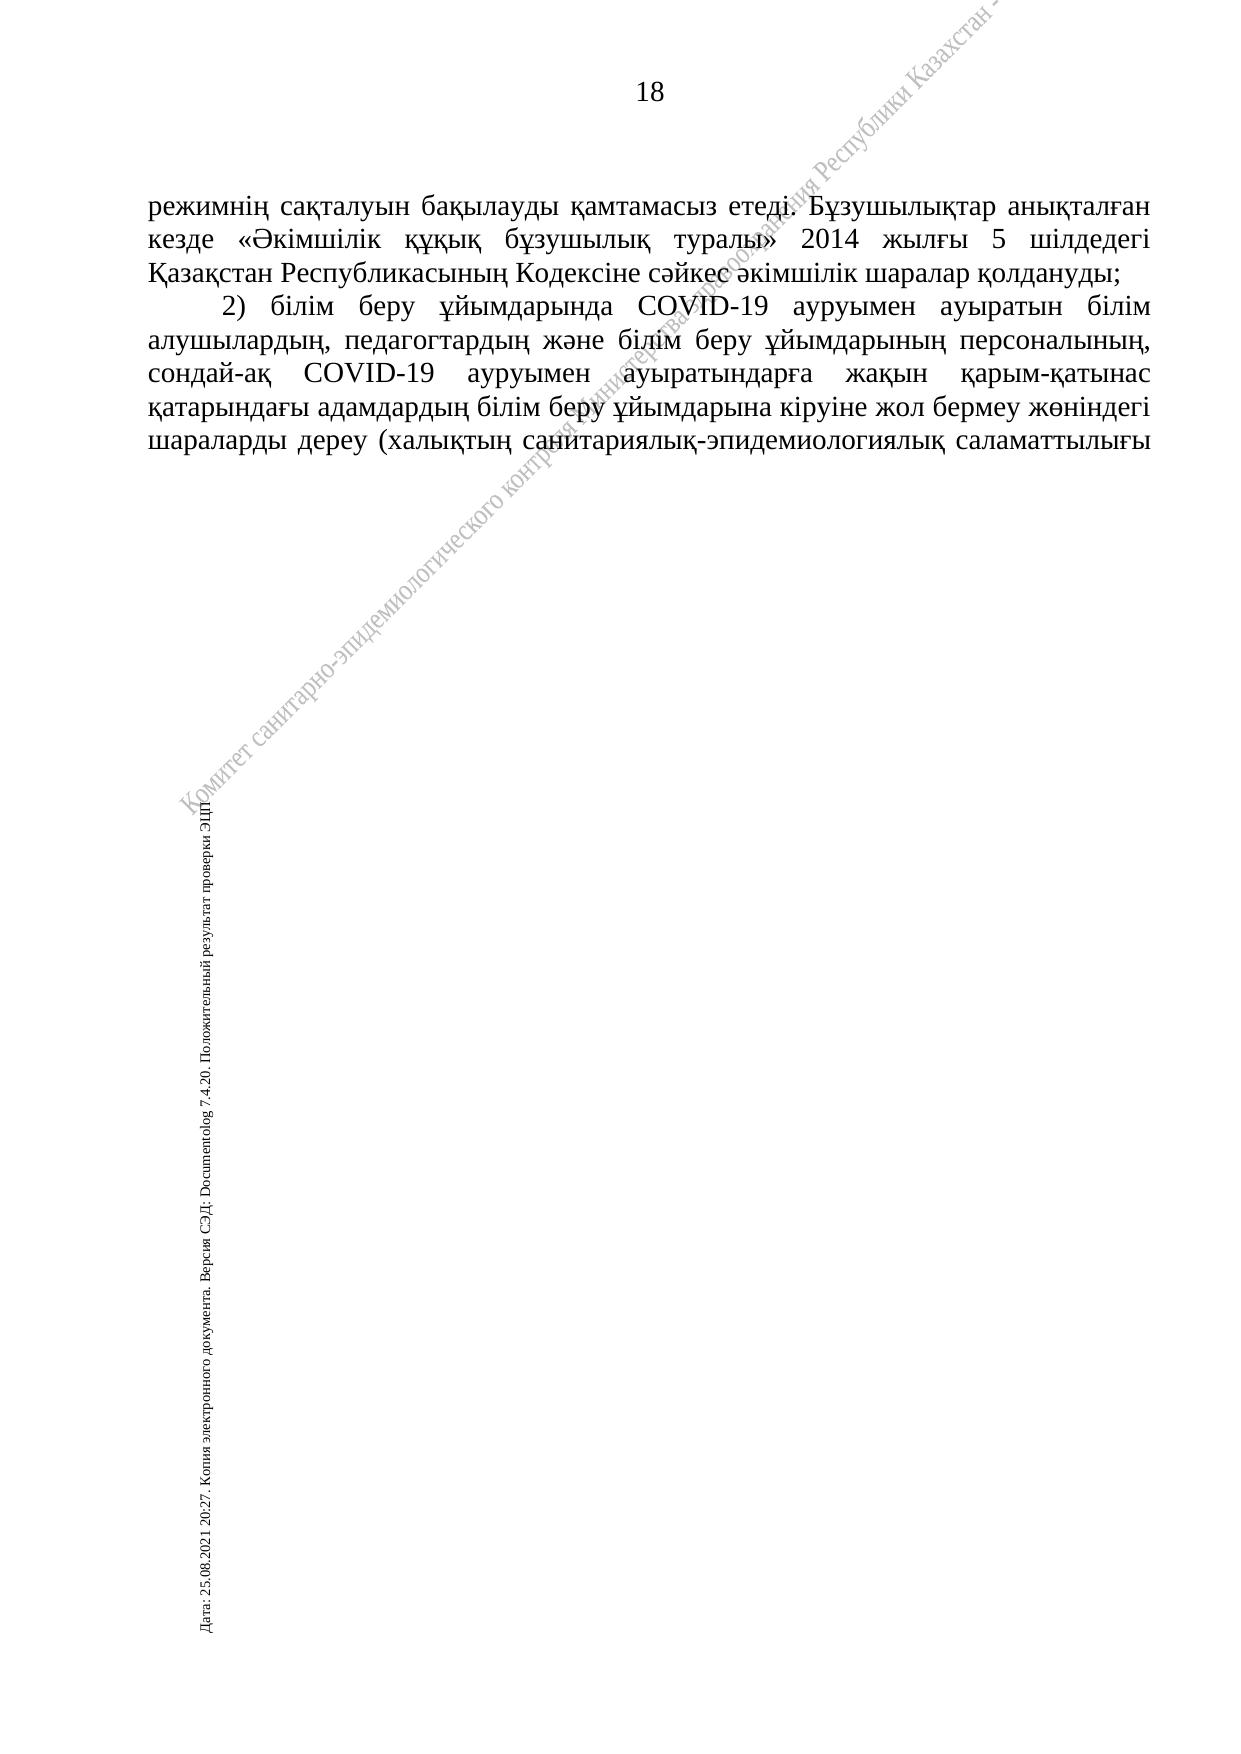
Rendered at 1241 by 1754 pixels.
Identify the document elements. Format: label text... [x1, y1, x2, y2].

text 1) орта білім беру ұйымдарында, колледждерде және жоғары оқу орындарында карантиндік шаралардың, санитариялық-дезинфекциялық режимнің сақталуын бақылауды қамтамасыз етеді. Бұзушылықтар анықталған кезде «Әкімшілік құқық бұзушылық туралы» 2014 жылғы 5 шілдедегі Қазақстан Республикасының Кодексіне сәйкес әкімшілік шаралар қолдануды; [148, 188, 1152, 288]
text 2) білім беру ұйымдарында COVID-19 ауруымен ауыратын білім алушылардың, педагогтардың және білім беру ұйымдарының персоналының, сондай-ақ COVID-19 ауруымен ауыратындарға жақын қарым-қатынас қатарындағы адамдардың білім беру ұйымдарына кіруіне жол бермеу жөніндегі шараларды дереу (халықтың санитариялық-эпидемиологиялық саламаттылығы саласындағы мемлекеттік орган ведомствосының аумақтық бөлімшесінен ақпарат алғаннан кейін) қабылдауды қамтмасыз етсін; [148, 288, 1152, 456]
